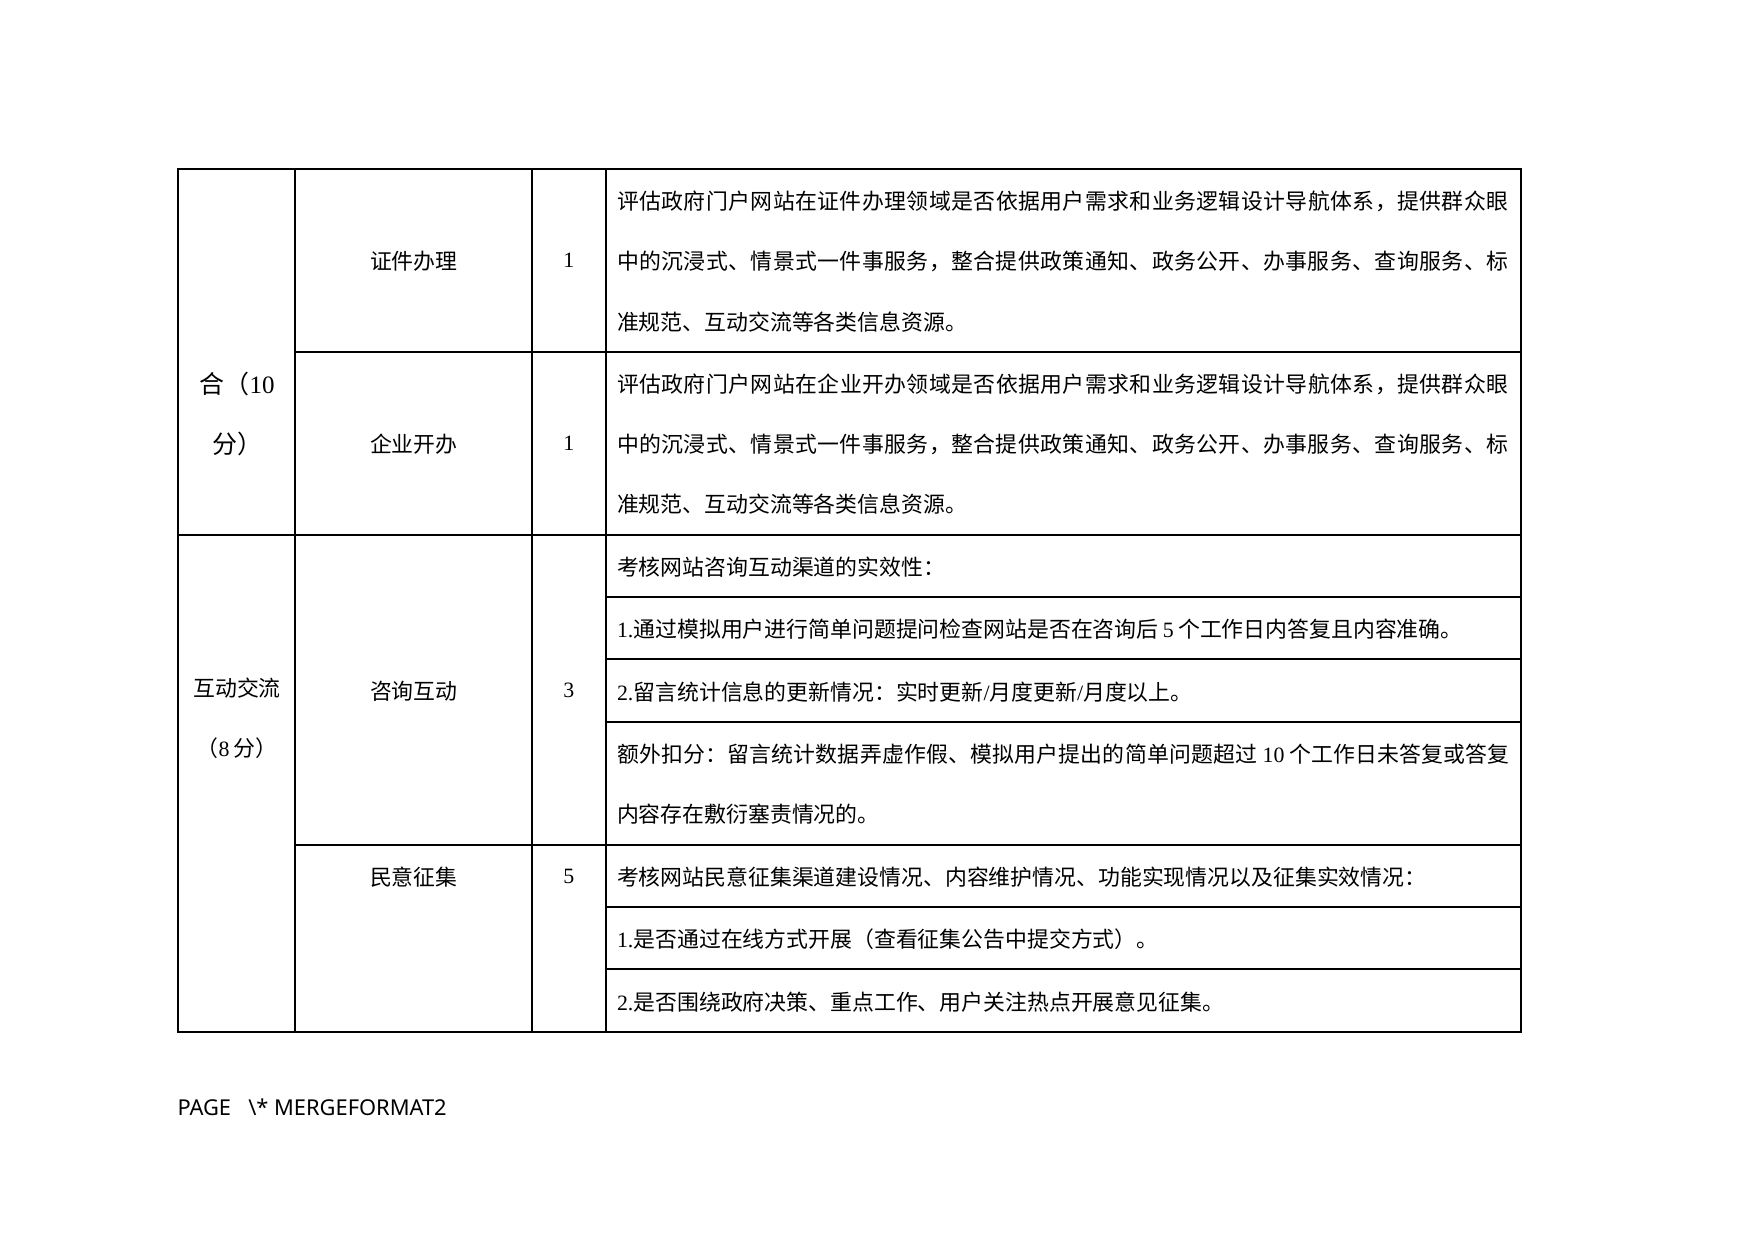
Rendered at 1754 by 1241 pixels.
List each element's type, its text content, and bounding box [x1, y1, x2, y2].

table_cell 评估政府门户网站在企业开办领域是否依据用户需求和业务逻辑设计导航体系，提供群众眼中的沉浸式、情景式一件事服务，整合提供政策通知、政务公开、办事服务、查询服务、标准规范、互动交流等各类信息资源。 [607, 353, 1520, 533]
table_cell 1 [533, 353, 605, 533]
table_cell 5 [533, 846, 605, 1031]
table_cell 额外扣分：留言统计数据弄虚作假、模拟用户提出的简单问题超过10个工作日未答复或答复内容存在敷衍塞责情况的。 [607, 723, 1520, 843]
table_cell 考核网站咨询互动渠道的实效性： [607, 536, 1520, 596]
table_cell 3 [533, 536, 605, 843]
table_cell 2.留言统计信息的更新情况：实时更新/月度更新/月度以上。 [607, 660, 1520, 721]
table_cell 互动交流（8分） 互动交流（8分） [179, 536, 294, 1031]
table_cell 1.是否通过在线方式开展（查看征集公告中提交方式）。 [607, 908, 1520, 968]
table_cell 证件办理 [296, 170, 531, 351]
table_cell 1.通过模拟用户进行简单问题提问检查网站是否在咨询后5个工作日内答复且内容准确。 [607, 598, 1520, 658]
table_cell 咨询互动 [296, 536, 531, 843]
table_cell 企业开办 [296, 353, 531, 533]
table_cell 考核网站民意征集渠道建设情况、内容维护情况、功能实现情况以及征集实效情况： [607, 846, 1520, 906]
table_cell 1 [533, 170, 605, 351]
table_cell 评估政府门户网站在证件办理领域是否依据用户需求和业务逻辑设计导航体系，提供群众眼中的沉浸式、情景式一件事服务，整合提供政策通知、政务公开、办事服务、查询服务、标准规范、互动交流等各类信息资源。 [607, 170, 1520, 351]
table_cell 2.是否围绕政府决策、重点工作、用户关注热点开展意见征集。 [607, 970, 1520, 1031]
table_cell 民意征集 [296, 846, 531, 1031]
